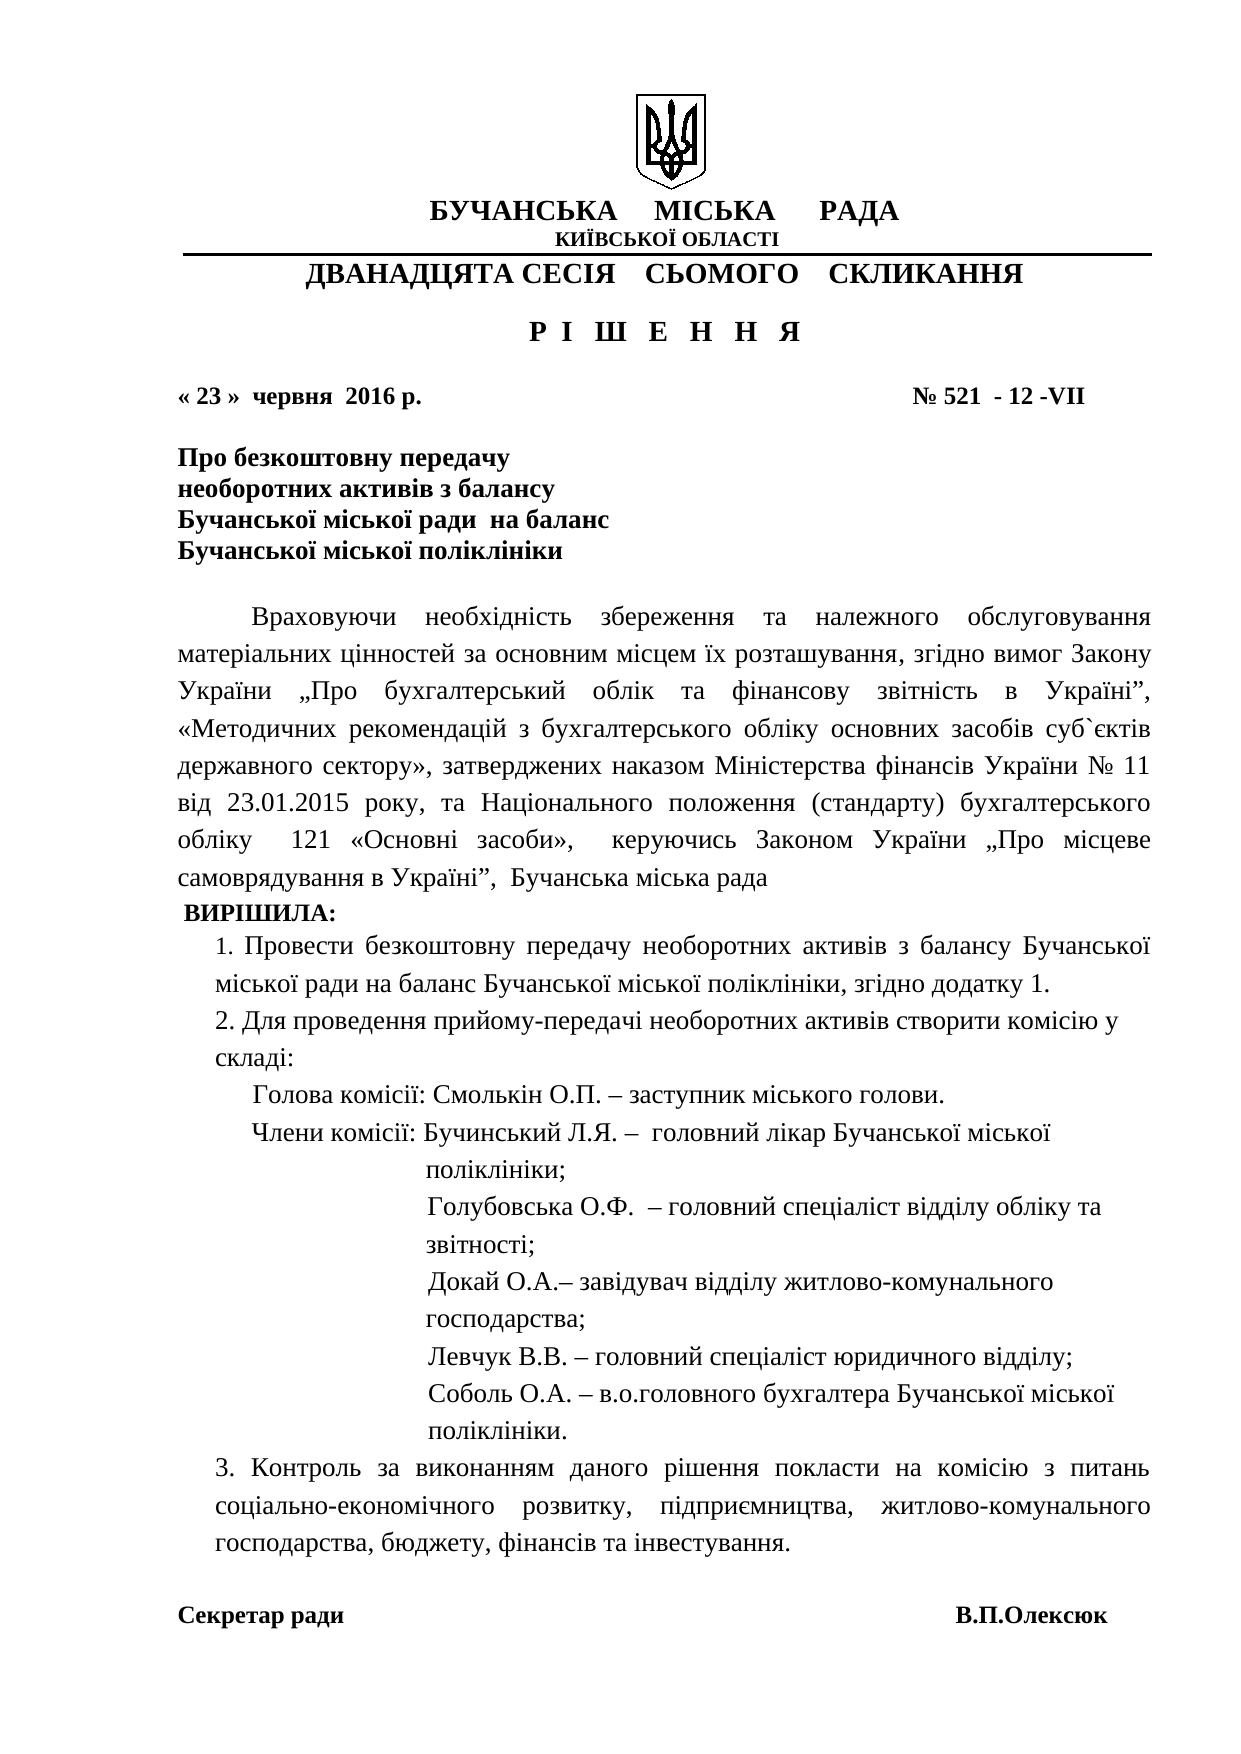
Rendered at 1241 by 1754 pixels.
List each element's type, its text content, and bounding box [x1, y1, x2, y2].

text Члени комісії: Бучинський Л.Я. – головний лікар Бучанської міської поліклініки; [177, 1116, 1152, 1184]
text 3. Контроль за виконанням даного рішення покласти на комісію з питань соціально-економічного розвитку, підприємництва, житлово-комунального господарства, бюджету, фінансів та інвестування. [215, 1451, 1152, 1557]
text поліклініки. [252, 1414, 1152, 1445]
text Бучанської міської ради на баланс [177, 503, 1152, 534]
text 1. Провести безкоштовну передачу необоротних активів з балансу Бучанської міської ради на баланс Бучанської міської поліклініки, згідно додатку 1. [215, 929, 1152, 998]
text 2. Для проведення прийому-передачі необоротних активів створити комісію у складі: [215, 1004, 1152, 1072]
text Бучанської міської поліклініки [177, 534, 1152, 565]
text БУЧАНСЬКА МІСЬКА РАДА [177, 193, 1152, 227]
text Секретар ради В.П.Олексюк [177, 1600, 1152, 1629]
text Докай О.А.– завідувач відділу житлово-комунального господарства; [252, 1265, 1152, 1333]
text ВИРІШИЛА: [177, 898, 1152, 927]
text Соболь О.А. – в.о.головного бухгалтера Бучанської міської [252, 1377, 1152, 1408]
text необоротних активів з балансу [177, 472, 1152, 503]
text Левчук В.В. – головний спеціаліст юридичного відділу; [252, 1339, 1152, 1371]
text Голубовська О.Ф. – головний спеціаліст відділу обліку та звітності; [177, 1190, 1152, 1259]
text ДВАНАДЦЯТА СЕСІЯ СЬОМОГО СКЛИКАННЯ [177, 256, 1152, 290]
text Про безкоштовну передачу [177, 441, 1152, 472]
text КИЇВСЬКОЇ ОБЛАСТІ [183, 227, 1152, 253]
text Голова комісії: Смолькін О.П. – заступник міського голови. [252, 1078, 1152, 1110]
text Враховуючи необхідність збереження та належного обслуговування матеріальних цінностей за основним місцем їх розташування, згідно вимог Закону України „Про бухгалтерський облік та фінансову звітність в Україні”, «Методичних рекомендацій з бухгалтерського обліку основних засобів суб`єктів державного сектору», затверджених наказом Міністерства фінансів України № 11 від 23.01.2015 року, та Національного положення (стандарту) бухгалтерського обліку 121 «Основні засоби», керуючись Законом України „Про місцеве самоврядування в Україні”, Бучанська міська рада [177, 600, 1152, 892]
text « 23 » червня 2016 р. № 521 - 12 -VІІ [177, 381, 1152, 409]
text Р І Ш Е Н Н Я [177, 314, 1152, 347]
